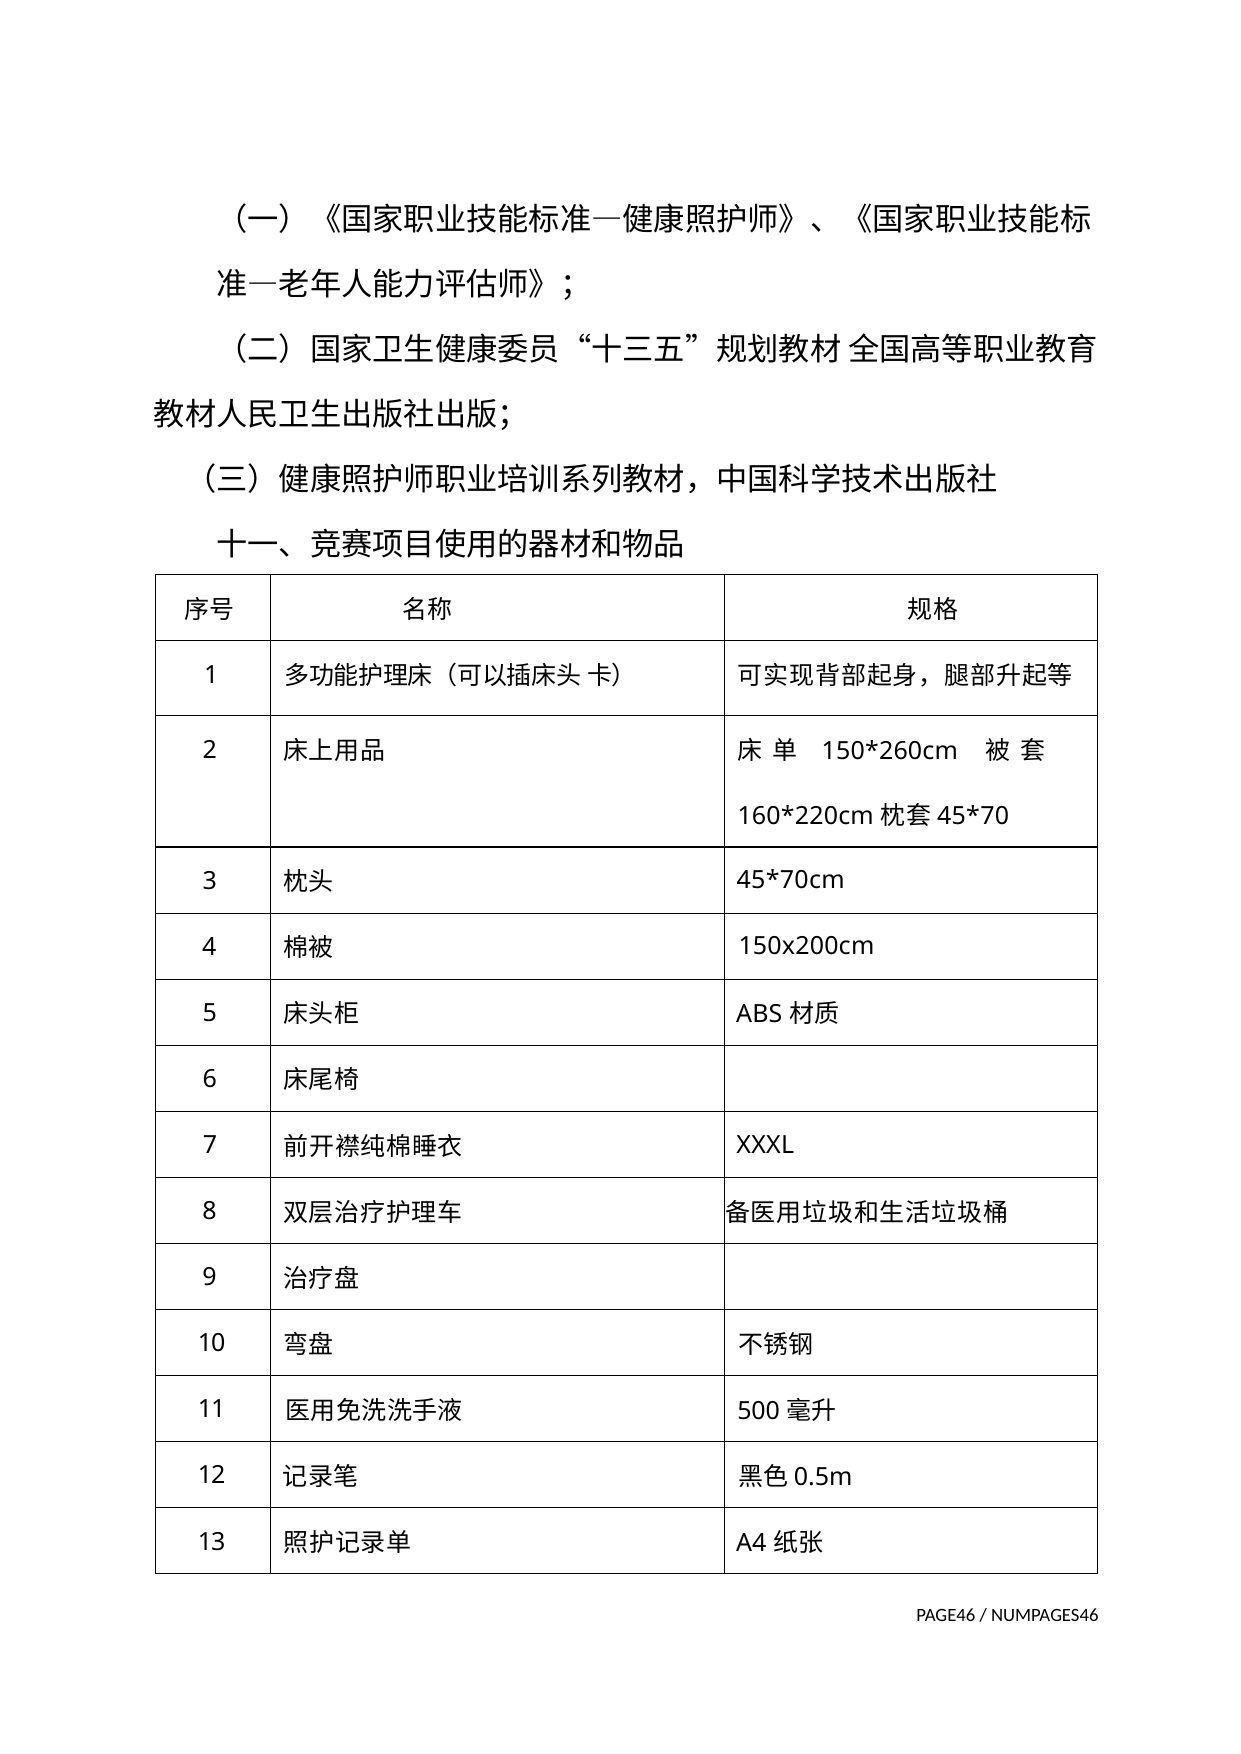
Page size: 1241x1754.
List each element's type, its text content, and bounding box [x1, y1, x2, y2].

table_cell 45*70cm [725, 848, 1097, 912]
table_cell A4 纸张 [725, 1508, 1097, 1573]
table_cell 弯盘 [271, 1310, 724, 1375]
table_cell 黑色 0.5m [725, 1442, 1097, 1507]
table_cell 治疗盘 [271, 1244, 724, 1309]
text 十一、竞赛项目使用的器材和物品 [153, 509, 1098, 574]
table_cell 棉被 [271, 914, 724, 978]
table_header 规格 [725, 575, 1097, 640]
text （三）健康照护师职业培训系列教材，中国科学技术出版社 [153, 444, 1098, 509]
table_cell 7 [156, 1112, 270, 1177]
table_header 名称 [271, 575, 724, 640]
table_cell 3 [156, 848, 270, 912]
table_cell 12 [156, 1442, 270, 1507]
table_cell 床尾椅 [271, 1046, 724, 1111]
text （二）国家卫生健康委员“十三五”规划教材 全国高等职业教育教材人民卫生出版社出版； [153, 314, 1098, 444]
table_cell 8 [156, 1178, 270, 1243]
table_cell 2 [156, 716, 270, 846]
table_cell 不锈钢 [725, 1310, 1097, 1375]
table_cell 9 [156, 1244, 270, 1309]
table_cell 床单 150*260cm 被套 160*220cm 枕套 45*70 [725, 716, 1097, 846]
table_cell 照护记录单 [271, 1508, 724, 1573]
table_cell ABS 材质 [725, 980, 1097, 1044]
table_cell 13 [156, 1508, 270, 1573]
table_cell 500 毫升 [725, 1376, 1097, 1441]
table_cell 多功能护理床（可以插床头 卡） [271, 641, 724, 715]
table_cell 床上用品 [271, 716, 724, 846]
text 准—老年人能力评估师》； [153, 249, 1098, 314]
table_cell 前开襟纯棉睡衣 [271, 1112, 724, 1177]
table_cell 6 [156, 1046, 270, 1111]
text （一）《国家职业技能标准—健康照护师》、《国家职业技能标 [153, 184, 1098, 249]
table_cell 床头柜 [271, 980, 724, 1044]
table_cell 10 [156, 1310, 270, 1375]
table_cell 备医用垃圾和生活垃圾桶 [725, 1178, 1097, 1243]
table_cell 医用免洗洗手液 [271, 1376, 724, 1441]
table_cell 可实现背部起身，腿部升起等 [725, 641, 1097, 715]
table_cell 双层治疗护理车 [271, 1178, 724, 1243]
table_cell 记录笔 [271, 1442, 724, 1507]
table_cell XXXL [725, 1112, 1097, 1177]
table_cell [725, 1244, 1097, 1309]
table_cell 150x200cm [725, 914, 1097, 978]
table_cell 1 [156, 641, 270, 715]
table_cell 4 [156, 914, 270, 978]
table_cell 11 [156, 1376, 270, 1441]
table_cell 枕头 [271, 848, 724, 912]
table_cell 5 [156, 980, 270, 1044]
table_cell [725, 1046, 1097, 1111]
table_header 序号 [156, 575, 270, 640]
